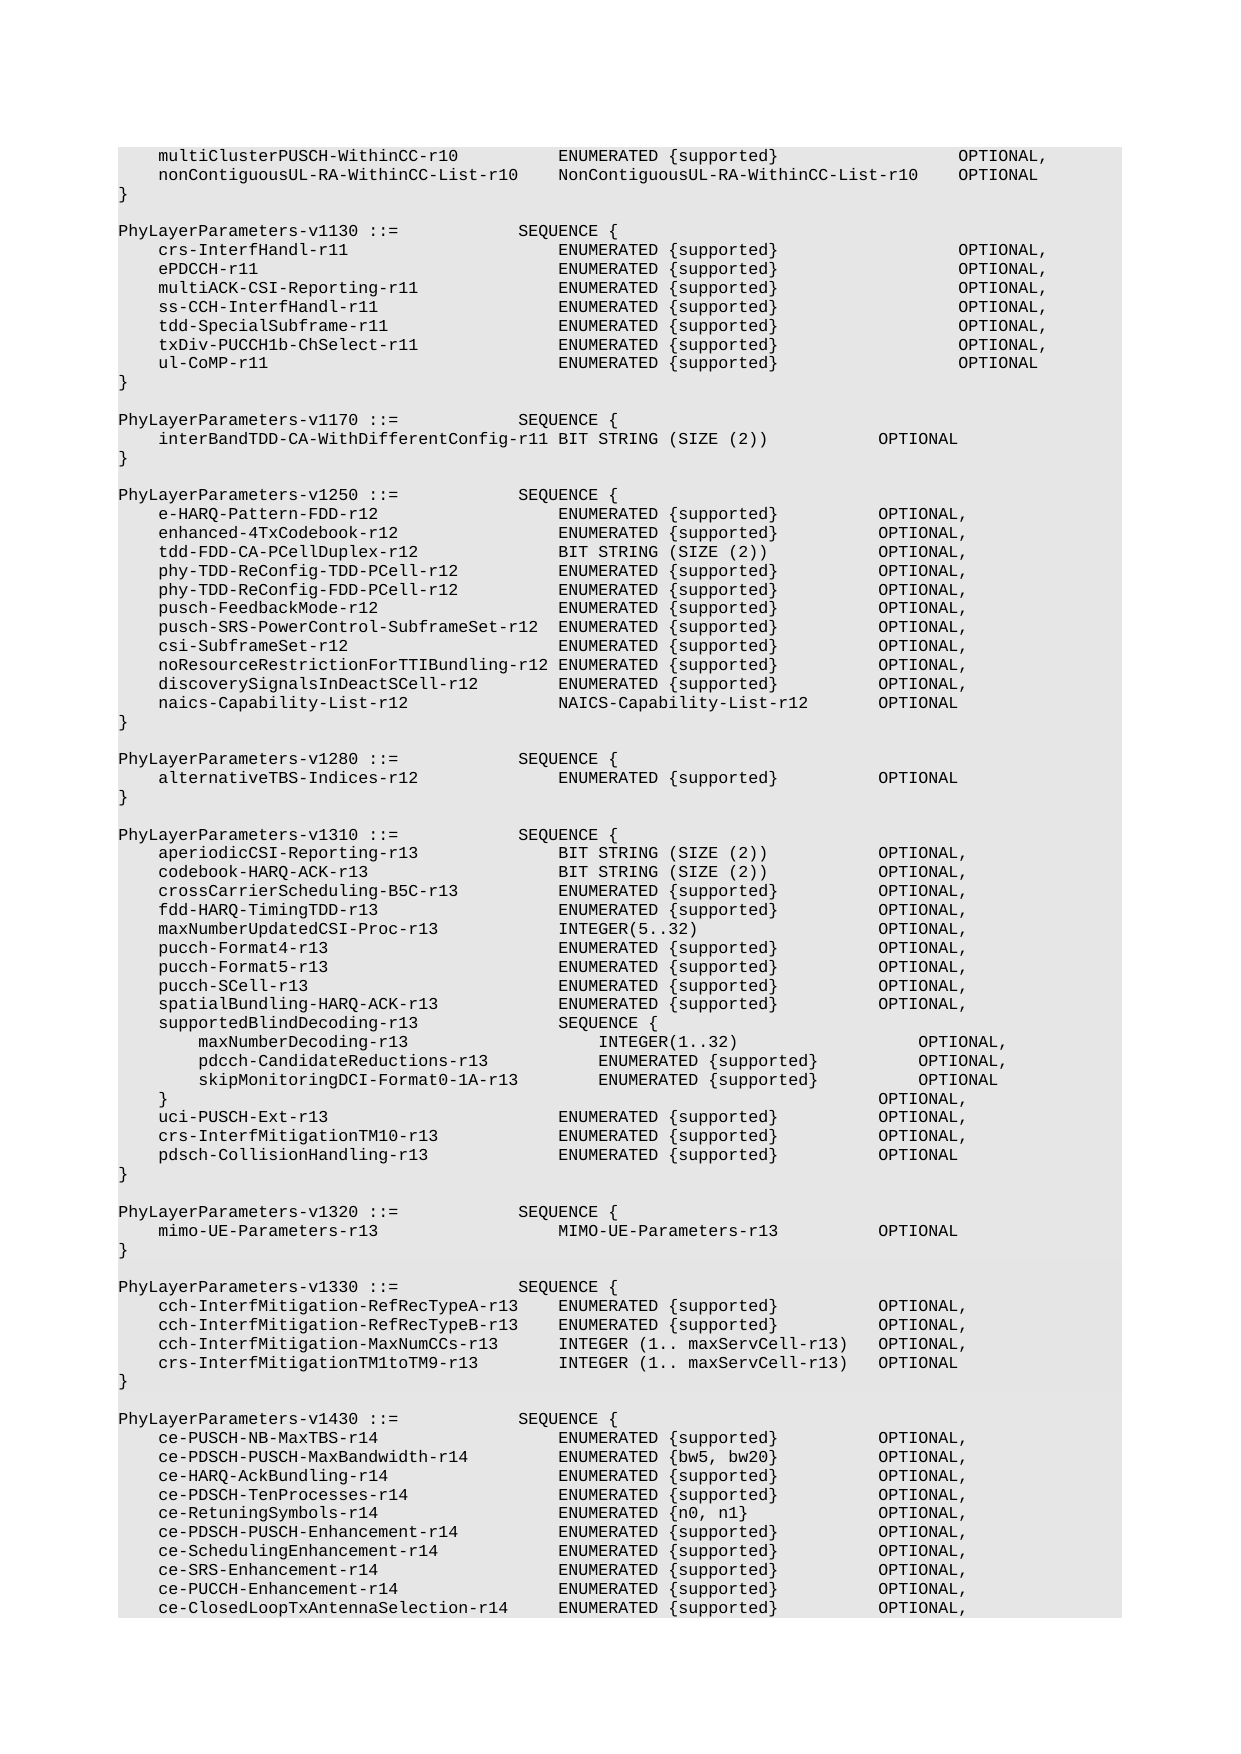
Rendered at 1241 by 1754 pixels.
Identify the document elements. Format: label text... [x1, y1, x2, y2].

text skipMonitoringDCI-Format0-1A-r13 ENUMERATED {supported} OPTIONAL [118, 1071, 1122, 1090]
text ul-CoMP-r11 ENUMERATED {supported} OPTIONAL [118, 355, 1122, 374]
text supportedBlindDecoding-r13 SEQUENCE { [118, 1015, 1122, 1034]
text } [118, 1166, 1122, 1184]
text cch-InterfMitigation-MaxNumCCs-r13 INTEGER (1.. maxServCell-r13) OPTIONAL, [118, 1335, 1122, 1354]
text PhyLayerParameters-v1280 ::= SEQUENCE { [118, 751, 1122, 770]
text } [118, 1241, 1122, 1260]
text ce-PDSCH-PUSCH-MaxBandwidth-r14 ENUMERATED {bw5, bw20} OPTIONAL, [118, 1448, 1122, 1467]
text mimo-UE-Parameters-r13 MIMO-UE-Parameters-r13 OPTIONAL [118, 1222, 1122, 1241]
text ce-ClosedLoopTxAntennaSelection-r14 ENUMERATED {supported} OPTIONAL, [118, 1599, 1122, 1618]
text spatialBundling-HARQ-ACK-r13 ENUMERATED {supported} OPTIONAL, [118, 996, 1122, 1015]
text naics-Capability-List-r12 NAICS-Capability-List-r12 OPTIONAL [118, 694, 1122, 713]
text pusch-FeedbackMode-r12 ENUMERATED {supported} OPTIONAL, [118, 600, 1122, 619]
text codebook-HARQ-ACK-r13 BIT STRING (SIZE (2)) OPTIONAL, [118, 864, 1122, 883]
text PhyLayerParameters-v1130 ::= SEQUENCE { [118, 223, 1122, 242]
text ce-RetuningSymbols-r14 ENUMERATED {n0, n1} OPTIONAL, [118, 1505, 1122, 1524]
text } [118, 788, 1122, 807]
text e-HARQ-Pattern-FDD-r12 ENUMERATED {supported} OPTIONAL, [118, 506, 1122, 524]
text nonContiguousUL-RA-WithinCC-List-r10 NonContiguousUL-RA-WithinCC-List-r10 OPTIONAL [118, 166, 1122, 185]
text ePDCCH-r11 ENUMERATED {supported} OPTIONAL, [118, 261, 1122, 279]
text PhyLayerParameters-v1430 ::= SEQUENCE { [118, 1411, 1122, 1429]
text ss-CCH-InterfHandl-r11 ENUMERATED {supported} OPTIONAL, [118, 298, 1122, 317]
text } [118, 713, 1122, 732]
text txDiv-PUCCH1b-ChSelect-r11 ENUMERATED {supported} OPTIONAL, [118, 336, 1122, 355]
text phy-TDD-ReConfig-FDD-PCell-r12 ENUMERATED {supported} OPTIONAL, [118, 581, 1122, 600]
text PhyLayerParameters-v1330 ::= SEQUENCE { [118, 1279, 1122, 1298]
text alternativeTBS-Indices-r12 ENUMERATED {supported} OPTIONAL [118, 770, 1122, 788]
text pucch-Format4-r13 ENUMERATED {supported} OPTIONAL, [118, 939, 1122, 958]
text interBandTDD-CA-WithDifferentConfig-r11 BIT STRING (SIZE (2)) OPTIONAL [118, 430, 1122, 449]
text } [118, 185, 1122, 204]
text maxNumberUpdatedCSI-Proc-r13 INTEGER(5..32) OPTIONAL, [118, 921, 1122, 939]
text cch-InterfMitigation-RefRecTypeA-r13 ENUMERATED {supported} OPTIONAL, [118, 1298, 1122, 1316]
text cch-InterfMitigation-RefRecTypeB-r13 ENUMERATED {supported} OPTIONAL, [118, 1316, 1122, 1335]
text maxNumberDecoding-r13 INTEGER(1..32) OPTIONAL, [118, 1034, 1122, 1052]
text multiClusterPUSCH-WithinCC-r10 ENUMERATED {supported} OPTIONAL, [118, 147, 1122, 166]
text tdd-FDD-CA-PCellDuplex-r12 BIT STRING (SIZE (2)) OPTIONAL, [118, 543, 1122, 562]
text noResourceRestrictionForTTIBundling-r12 ENUMERATED {supported} OPTIONAL, [118, 657, 1122, 675]
text discoverySignalsInDeactSCell-r12 ENUMERATED {supported} OPTIONAL, [118, 675, 1122, 694]
text PhyLayerParameters-v1250 ::= SEQUENCE { [118, 487, 1122, 506]
text ce-SchedulingEnhancement-r14 ENUMERATED {supported} OPTIONAL, [118, 1543, 1122, 1562]
text ce-HARQ-AckBundling-r14 ENUMERATED {supported} OPTIONAL, [118, 1467, 1122, 1486]
text pdcch-CandidateReductions-r13 ENUMERATED {supported} OPTIONAL, [118, 1052, 1122, 1071]
text ce-SRS-Enhancement-r14 ENUMERATED {supported} OPTIONAL, [118, 1562, 1122, 1580]
text crs-InterfMitigationTM10-r13 ENUMERATED {supported} OPTIONAL, [118, 1128, 1122, 1147]
text } OPTIONAL, [118, 1090, 1122, 1109]
text ce-PUCCH-Enhancement-r14 ENUMERATED {supported} OPTIONAL, [118, 1580, 1122, 1599]
text phy-TDD-ReConfig-TDD-PCell-r12 ENUMERATED {supported} OPTIONAL, [118, 562, 1122, 581]
text crs-InterfHandl-r11 ENUMERATED {supported} OPTIONAL, [118, 242, 1122, 261]
text } [118, 449, 1122, 468]
text pusch-SRS-PowerControl-SubframeSet-r12 ENUMERATED {supported} OPTIONAL, [118, 619, 1122, 638]
text tdd-SpecialSubframe-r11 ENUMERATED {supported} OPTIONAL, [118, 317, 1122, 336]
text multiACK-CSI-Reporting-r11 ENUMERATED {supported} OPTIONAL, [118, 279, 1122, 298]
text PhyLayerParameters-v1170 ::= SEQUENCE { [118, 411, 1122, 430]
text ce-PUSCH-NB-MaxTBS-r14 ENUMERATED {supported} OPTIONAL, [118, 1429, 1122, 1448]
text crs-InterfMitigationTM1toTM9-r13 INTEGER (1.. maxServCell-r13) OPTIONAL [118, 1354, 1122, 1373]
text enhanced-4TxCodebook-r12 ENUMERATED {supported} OPTIONAL, [118, 524, 1122, 543]
text aperiodicCSI-Reporting-r13 BIT STRING (SIZE (2)) OPTIONAL, [118, 845, 1122, 864]
text pucch-Format5-r13 ENUMERATED {supported} OPTIONAL, [118, 958, 1122, 977]
text fdd-HARQ-TimingTDD-r13 ENUMERATED {supported} OPTIONAL, [118, 902, 1122, 921]
text } [118, 374, 1122, 393]
text crossCarrierScheduling-B5C-r13 ENUMERATED {supported} OPTIONAL, [118, 883, 1122, 902]
text csi-SubframeSet-r12 ENUMERATED {supported} OPTIONAL, [118, 638, 1122, 657]
text pucch-SCell-r13 ENUMERATED {supported} OPTIONAL, [118, 977, 1122, 996]
text uci-PUSCH-Ext-r13 ENUMERATED {supported} OPTIONAL, [118, 1109, 1122, 1128]
text ce-PDSCH-TenProcesses-r14 ENUMERATED {supported} OPTIONAL, [118, 1486, 1122, 1505]
text ce-PDSCH-PUSCH-Enhancement-r14 ENUMERATED {supported} OPTIONAL, [118, 1524, 1122, 1543]
text } [118, 1373, 1122, 1392]
text pdsch-CollisionHandling-r13 ENUMERATED {supported} OPTIONAL [118, 1147, 1122, 1166]
text PhyLayerParameters-v1320 ::= SEQUENCE { [118, 1203, 1122, 1222]
text PhyLayerParameters-v1310 ::= SEQUENCE { [118, 826, 1122, 845]
